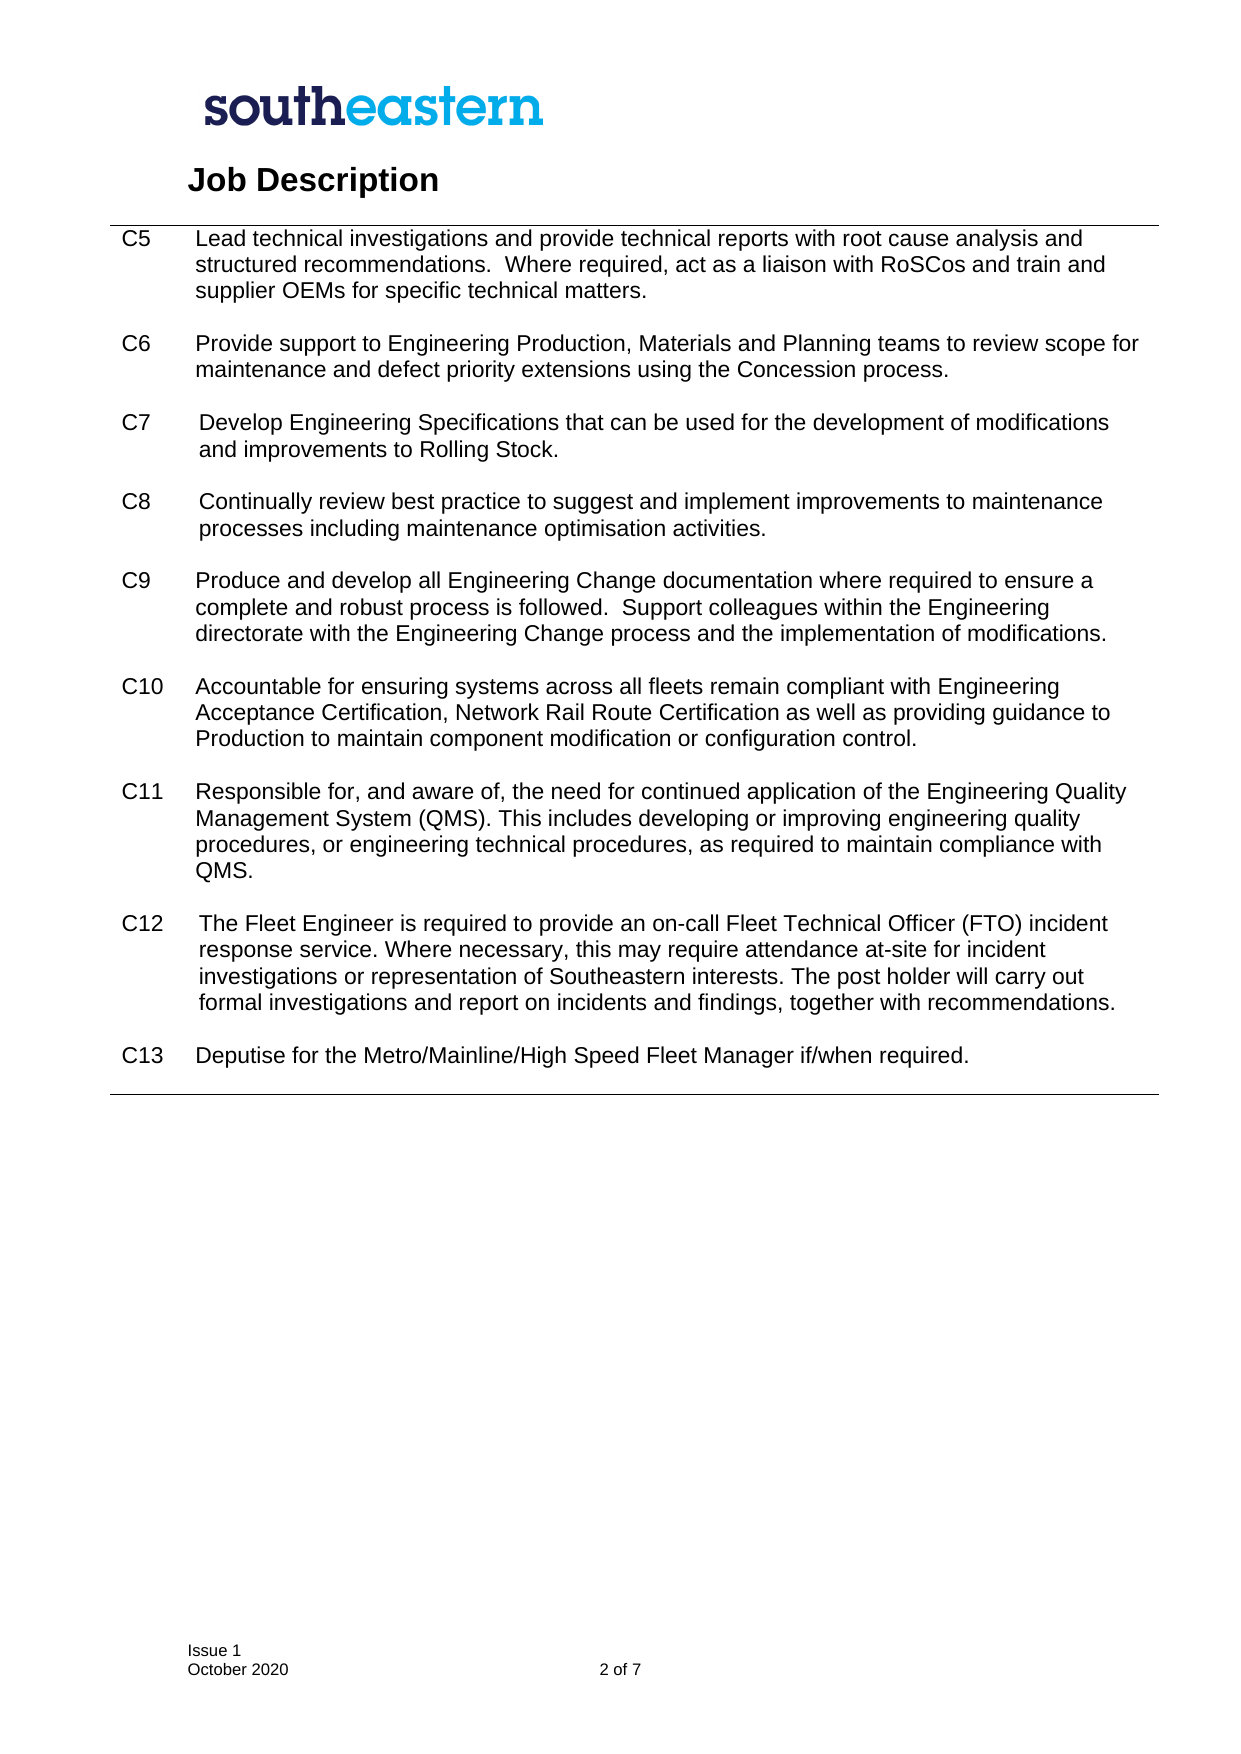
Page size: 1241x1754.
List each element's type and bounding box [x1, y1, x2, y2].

table_cell [110, 226, 184, 1094]
picture [187, 75, 557, 134]
table_cell [184, 226, 1158, 1094]
